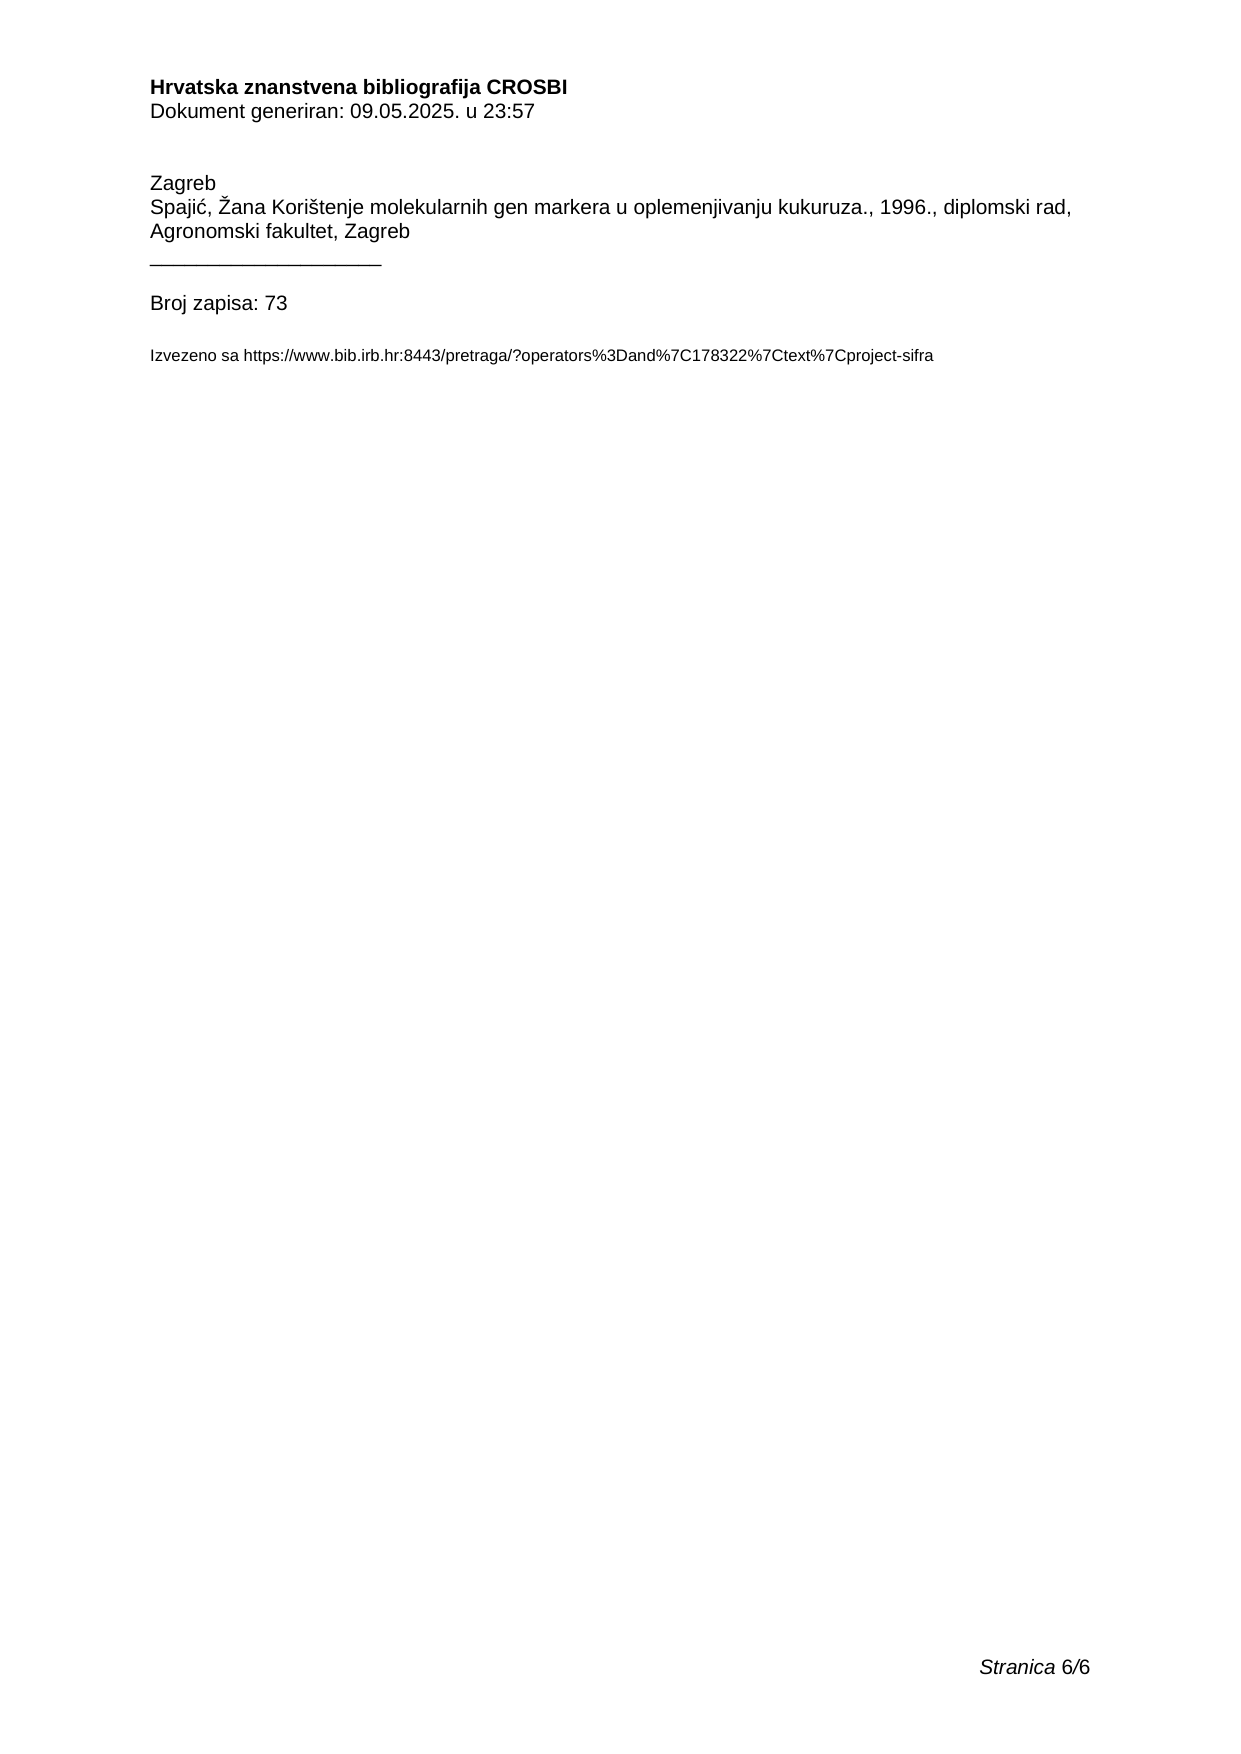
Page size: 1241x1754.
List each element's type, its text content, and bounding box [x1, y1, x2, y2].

text Strasser, Antun [150, 171, 1090, 195]
text Izvezeno sa https://www.bib.irb.hr:8443/pretraga/?operators%3Dand%7C178322%7Ctext%7Cproject-sifra [150, 346, 1090, 365]
text Broj zapisa: 73 [150, 291, 1090, 315]
text ____________________ [150, 243, 1090, 267]
text Spajić, Žana [150, 195, 1090, 243]
